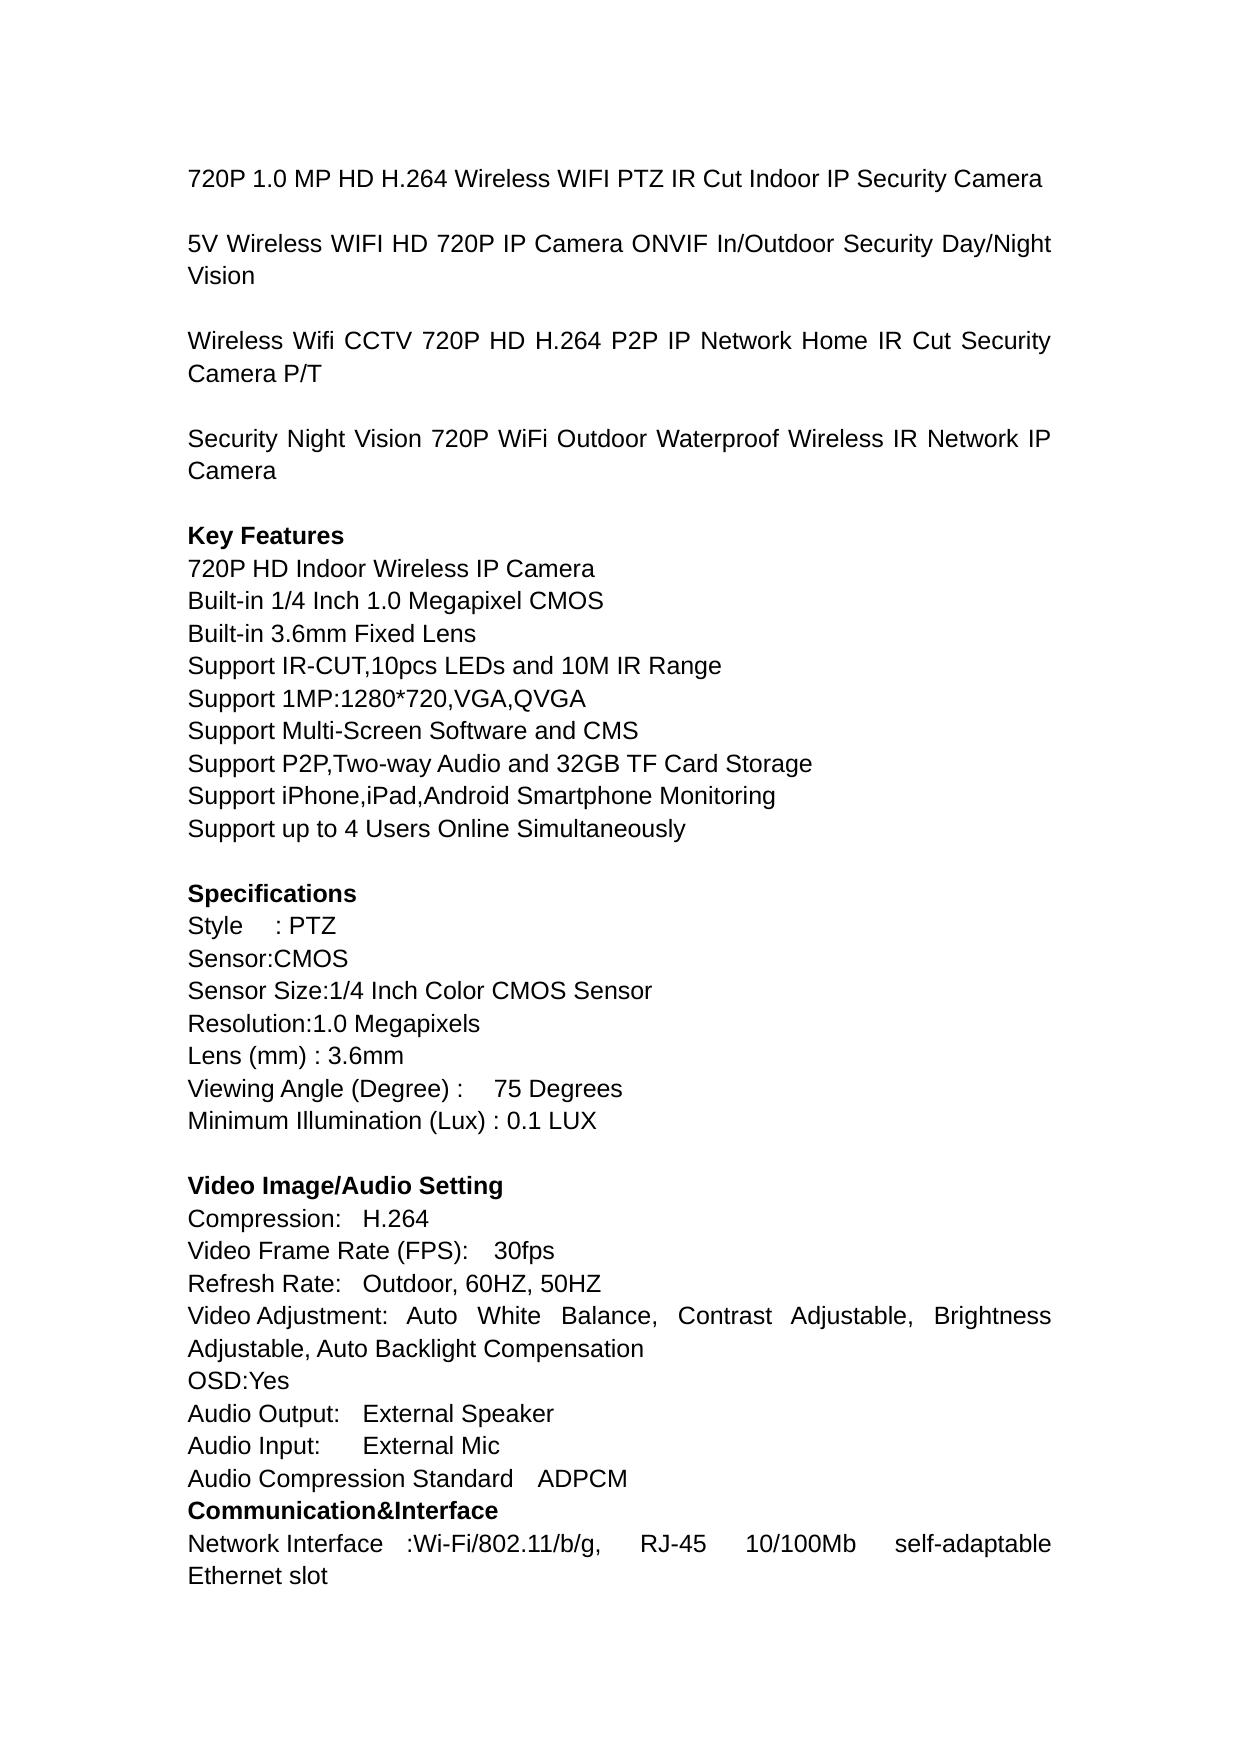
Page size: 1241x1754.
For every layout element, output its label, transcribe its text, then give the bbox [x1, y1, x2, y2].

text Video Image/Audio Setting [187, 1169, 1053, 1202]
text Style : PTZ [187, 909, 1053, 942]
text Key Features [187, 519, 1053, 552]
text Built-in 1/4 Inch 1.0 Megapixel CMOS [187, 584, 1053, 617]
text Network Interface :Wi-Fi/802.11/b/g, RJ-45 10/100Mb self-adaptable Ethernet slot [187, 1527, 1053, 1592]
text Specifications [187, 877, 1053, 909]
text 720P 1.0 MP HD H.264 Wireless WIFI PTZ IR Cut Indoor IP Security Camera [187, 162, 1053, 194]
text Sensor:CMOS [187, 942, 1053, 974]
text Support Multi-Screen Software and CMS [187, 714, 1053, 747]
text Sensor Size:1/4 Inch Color CMOS Sensor [187, 974, 1053, 1007]
text Wireless Wifi CCTV 720P HD H.264 P2P IP Network Home IR Cut Security Camera P/T [187, 324, 1053, 389]
text Audio Output: External Speaker [187, 1397, 1053, 1429]
text Viewing Angle (Degree) : 75 Degrees [187, 1072, 1053, 1104]
text Support iPhone,iPad,Android Smartphone Monitoring [187, 779, 1053, 812]
text Support 1MP:1280*720,VGA,QVGA [187, 682, 1053, 714]
text OSD:Yes [187, 1364, 1053, 1397]
text Lens (mm) : 3.6mm [187, 1039, 1053, 1072]
text Refresh Rate: Outdoor, 60HZ, 50HZ [187, 1267, 1053, 1299]
text Compression: H.264 [187, 1202, 1053, 1234]
text Audio Input: External Mic [187, 1429, 1053, 1462]
text Video Frame Rate (FPS): 30fps [187, 1234, 1053, 1267]
text Support up to 4 Users Online Simultaneously [187, 812, 1053, 844]
text Built-in 3.6mm Fixed Lens [187, 617, 1053, 649]
text 720P HD Indoor Wireless IP Camera [187, 552, 1053, 584]
text Security Night Vision 720P WiFi Outdoor Waterproof Wireless IR Network IP Camera [187, 422, 1053, 487]
text Support IR-CUT,10pcs LEDs and 10M IR Range [187, 649, 1053, 682]
text Resolution:1.0 Megapixels [187, 1007, 1053, 1039]
text Video Adjustment: Auto White Balance, Contrast Adjustable, Brightness Adjustable, Auto Backlight Compensation [187, 1299, 1053, 1364]
text Communication&Interface [187, 1494, 1053, 1527]
text Minimum Illumination (Lux) : 0.1 LUX [187, 1104, 1053, 1137]
text Support P2P,Two-way Audio and 32GB TF Card Storage [187, 747, 1053, 779]
text Audio Compression Standard ADPCM [187, 1462, 1053, 1494]
text 5V Wireless WIFI HD 720P IP Camera ONVIF In/Outdoor Security Day/Night Vision [187, 227, 1053, 292]
